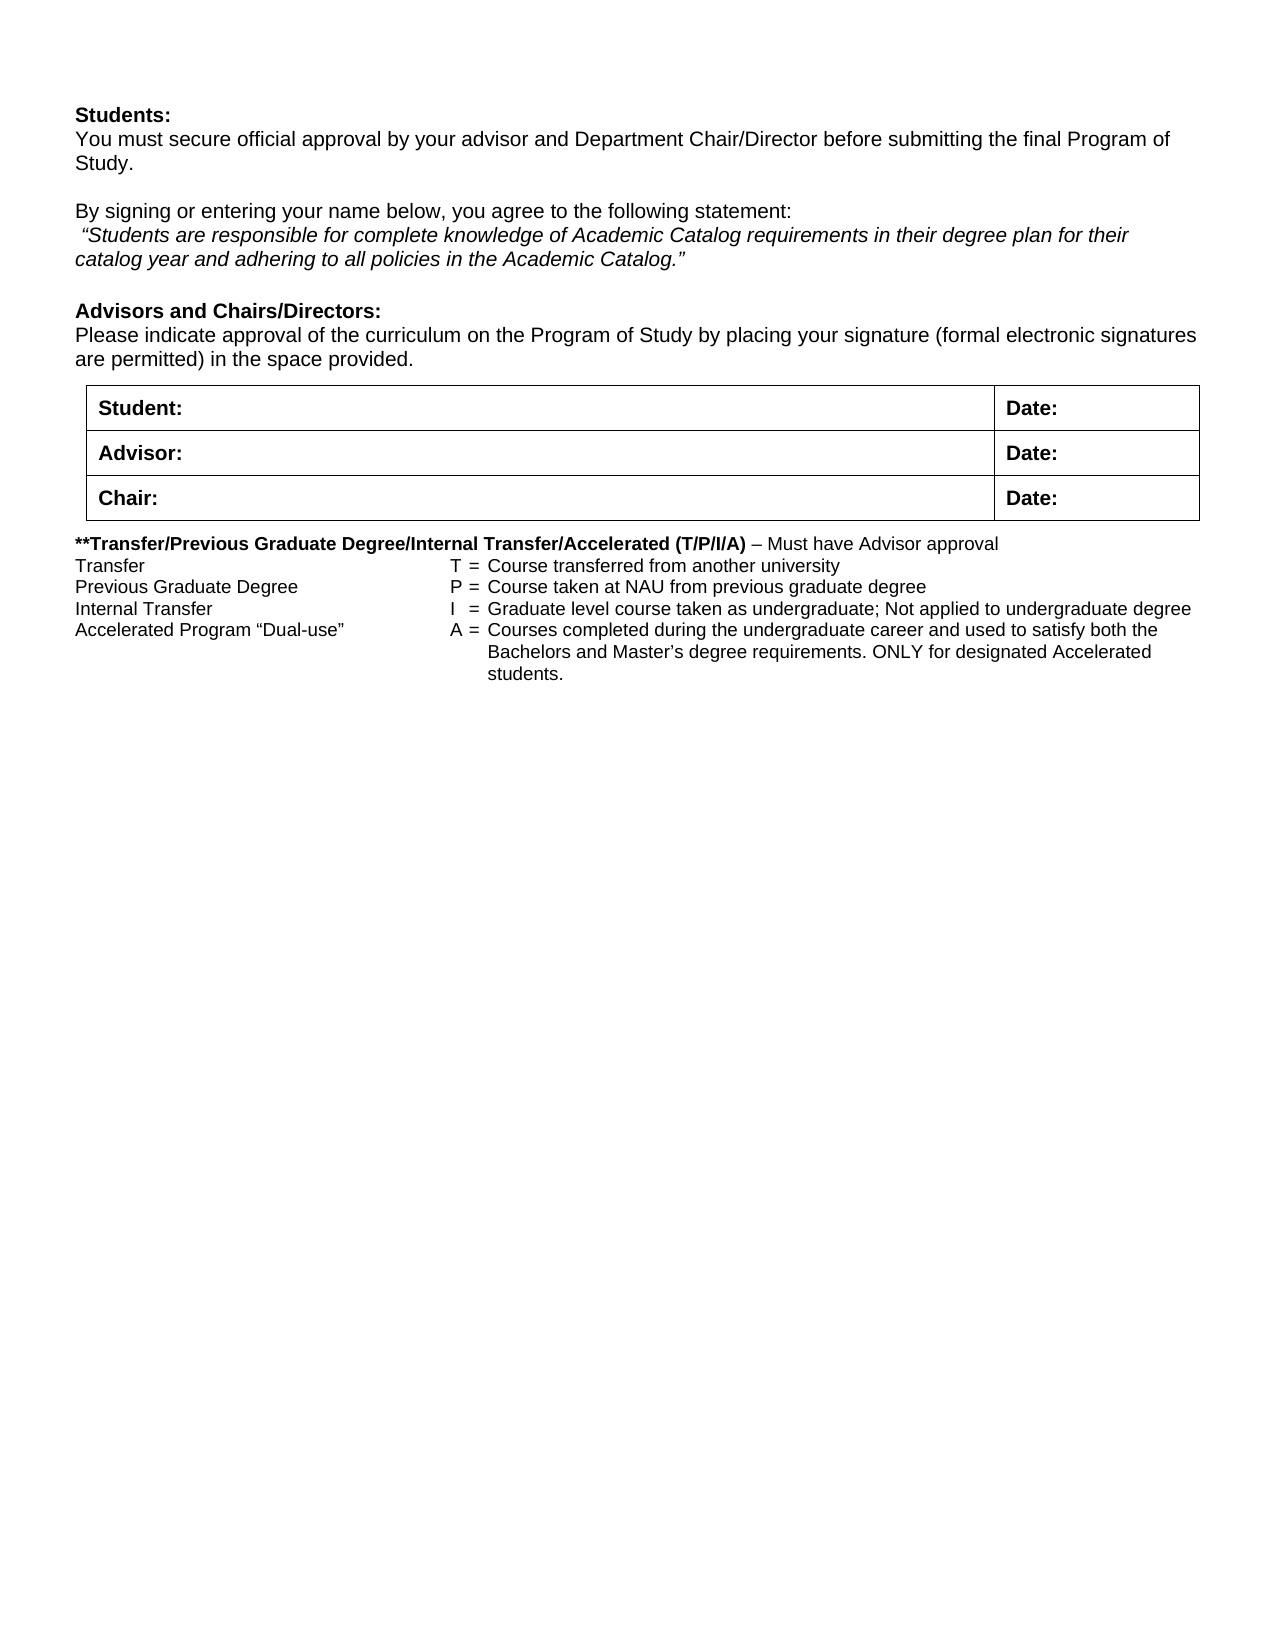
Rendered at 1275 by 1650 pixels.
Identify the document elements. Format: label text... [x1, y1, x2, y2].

table_cell Chair: [87, 476, 994, 520]
table_cell Advisor: [87, 431, 994, 475]
text Previous Graduate Degree P = Course taken at NAU from previous graduate degree [75, 576, 1200, 598]
text Students: [75, 103, 1200, 127]
text **Transfer/Previous Graduate Degree/Internal Transfer/Accelerated (T/P/I/A) – Must have Advisor approval [75, 533, 1200, 554]
text Please indicate approval of the curriculum on the Program of Study by placing your signature (formal electronic signatures are permitted) in the space provided. [75, 323, 1200, 371]
text Internal Transfer I = Graduate level course taken as undergraduate; Not applied to undergraduate degree [75, 598, 1200, 619]
text By signing or entering your name below, you agree to the following statement: [75, 199, 1200, 223]
text Advisors and Chairs/Directors: [75, 299, 1200, 323]
table_cell Date: [995, 431, 1199, 475]
table_header Student: [87, 386, 994, 430]
text Accelerated Program “Dual-use” A = Courses completed during the undergraduate career and used to satisfy both the Bachelors and Master’s degree requirements. ONLY for designated Accelerated students. [75, 619, 1200, 684]
table_header Date: [995, 386, 1199, 430]
text You must secure official approval by your advisor and Department Chair/Director before submitting the final Program of Study. [75, 127, 1200, 175]
table_cell Date: [995, 476, 1199, 520]
text “Students are responsible for complete knowledge of Academic Catalog requirements in their degree plan for their catalog year and adhering to all policies in the Academic Catalog.” [75, 223, 1200, 271]
text Transfer T = Course transferred from another university [75, 554, 1200, 576]
